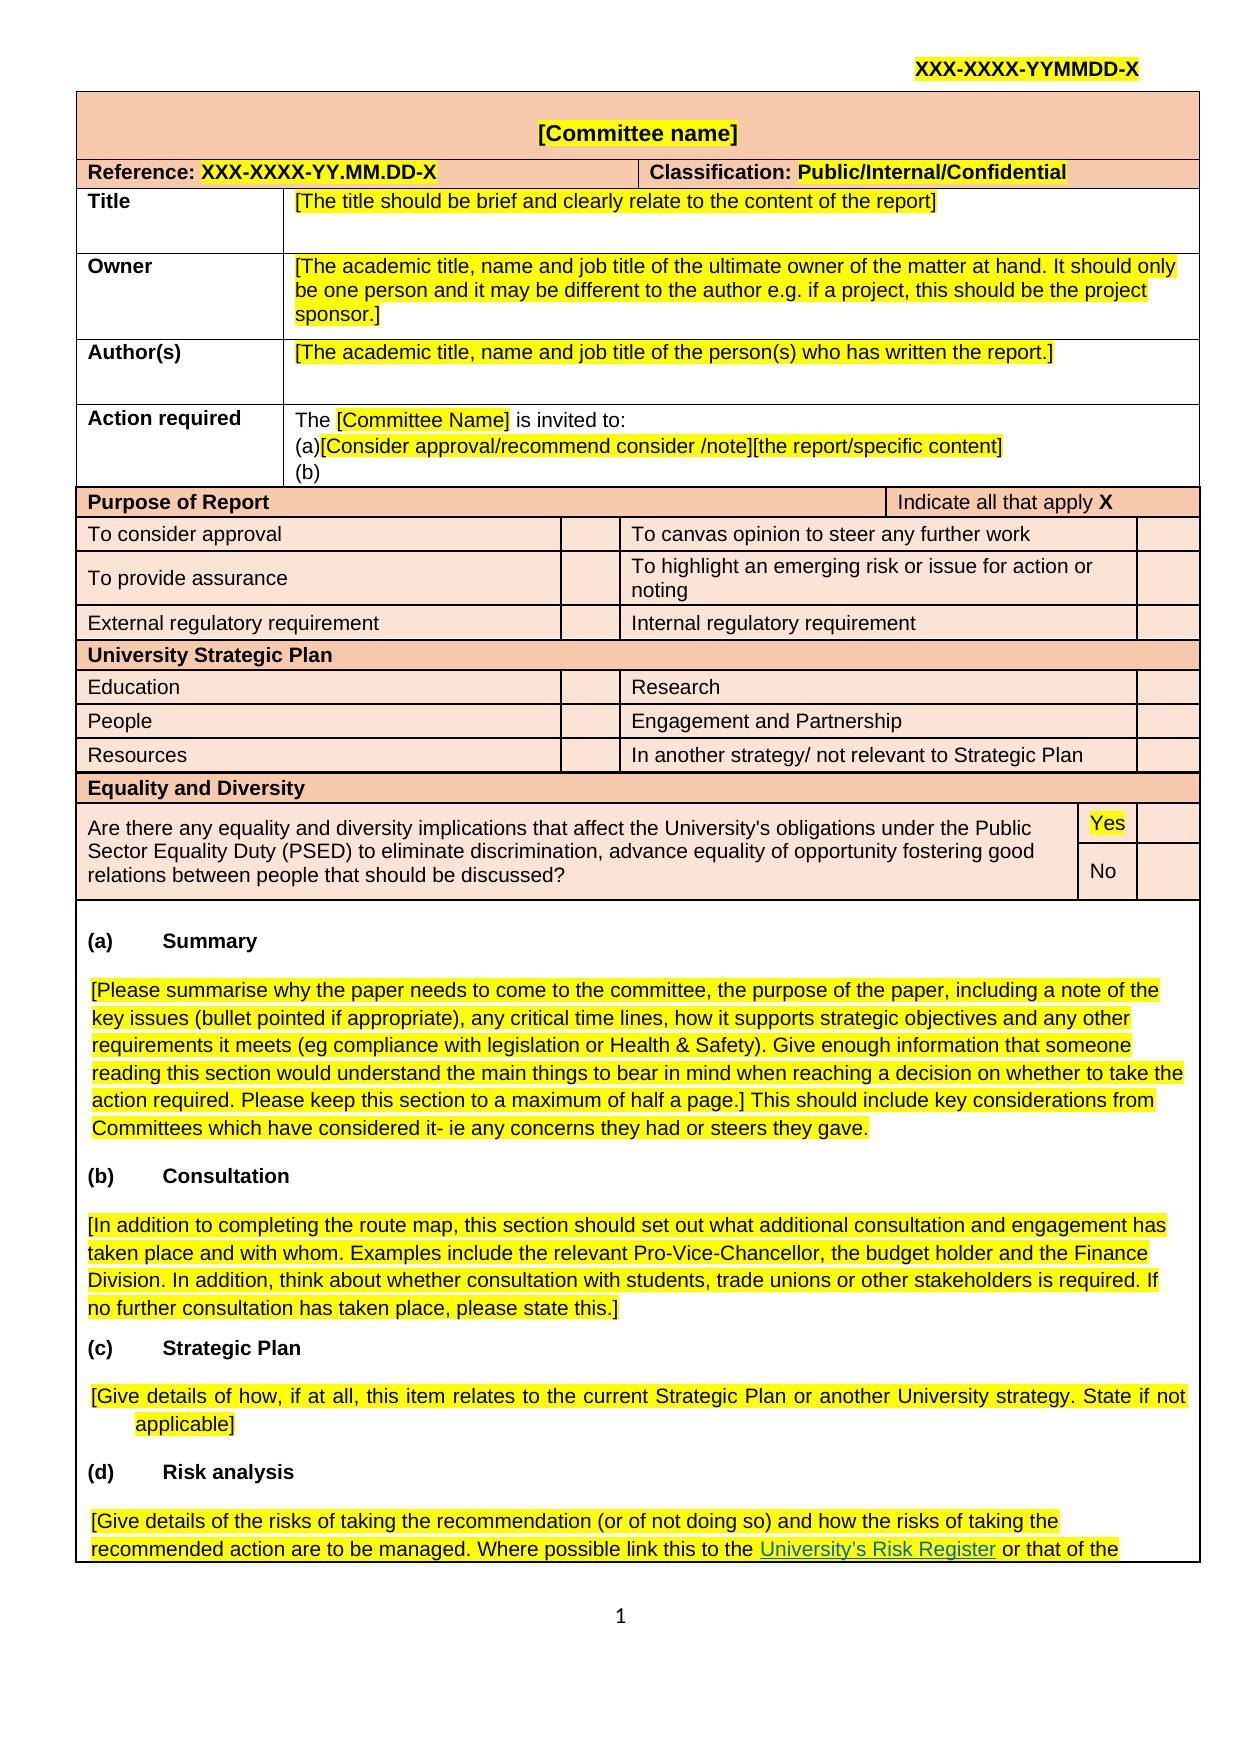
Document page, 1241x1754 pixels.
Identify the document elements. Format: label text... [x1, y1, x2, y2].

table_cell [562, 552, 619, 604]
table_cell To consider approval [77, 518, 560, 550]
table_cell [77, 901, 1199, 1561]
table_cell In another strategy/ not relevant to Strategic Plan [621, 739, 1136, 771]
table_cell University Strategic Plan [77, 641, 1199, 669]
table_cell [1138, 705, 1199, 737]
table_cell The [Committee Name] is invited to: (a)[Consider approval/recommend consider /note][the report/specific content] (b) [284, 405, 1199, 486]
table_cell External regulatory requirement [77, 606, 560, 638]
table_cell [562, 739, 619, 771]
table_cell To highlight an emerging risk or issue for action or noting [621, 552, 1136, 604]
table_cell Yes [1079, 804, 1136, 842]
table_cell Classification: Public/Internal/Confidential [639, 160, 1199, 188]
table_header [Committee name] [77, 92, 1199, 159]
table_cell To provide assurance [77, 552, 560, 604]
table_cell Title [77, 189, 283, 253]
table_cell Research [621, 671, 1136, 703]
table_cell [562, 606, 619, 638]
table_cell Purpose of Report [77, 488, 885, 516]
table_cell Education [77, 671, 560, 703]
table_cell [1138, 552, 1199, 604]
table_cell [562, 705, 619, 737]
table_cell [562, 518, 619, 550]
table_cell Owner [77, 254, 283, 339]
table_cell [1138, 804, 1199, 842]
table_cell [1138, 606, 1199, 638]
table_cell Reference: XXX-XXXX-YY.MM.DD-X [77, 160, 638, 188]
table_cell People [77, 705, 560, 737]
table_cell [The academic title, name and job title of the person(s) who has written the report.] [284, 340, 1199, 404]
table_cell [1138, 739, 1199, 771]
table_cell No [1079, 844, 1136, 899]
table_cell [1138, 518, 1199, 550]
table_cell [1138, 844, 1199, 899]
table_cell Author(s) [77, 340, 283, 404]
table_cell Internal regulatory requirement [621, 606, 1136, 638]
table_cell Resources [77, 739, 560, 771]
table_cell [The title should be brief and clearly relate to the content of the report] [284, 189, 1199, 253]
table_cell Engagement and Partnership [621, 705, 1136, 737]
table_cell Equality and Diversity [77, 774, 1199, 802]
table_cell [562, 671, 619, 703]
table_cell Indicate all that apply X [887, 488, 1199, 516]
table_cell To canvas opinion to steer any further work [621, 518, 1136, 550]
table_cell Action required [77, 405, 283, 486]
table_cell [1138, 671, 1199, 703]
table_cell Are there any equality and diversity implications that affect the University's obligations under the Public Sector Equality Duty (PSED) to eliminate discrimination, advance equality of opportunity fostering good relations between people that should be discussed? [77, 804, 1077, 899]
table_cell [The academic title, name and job title of the ultimate owner of the matter at hand. It should only be one person and it may be different to the author e.g. if a project, this should be the project sponsor.] [284, 254, 1199, 339]
